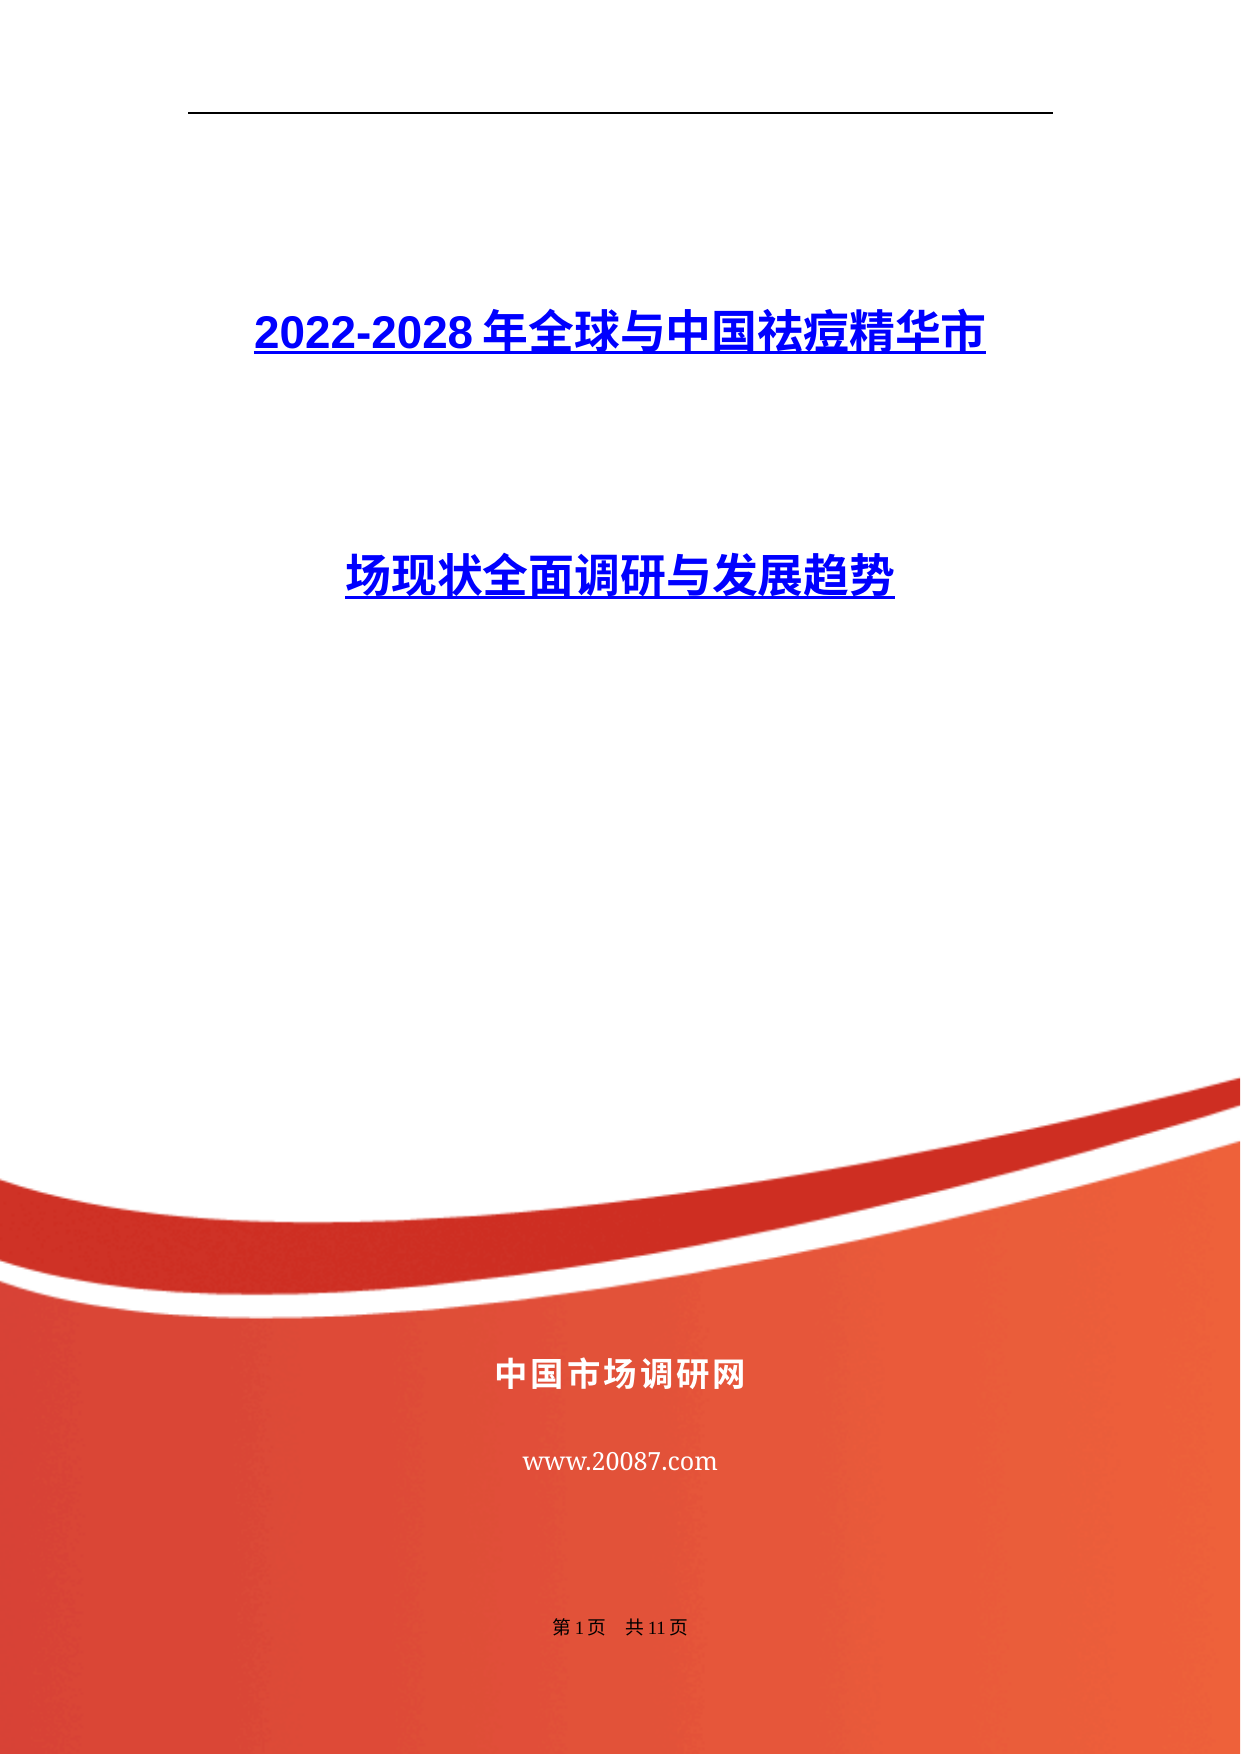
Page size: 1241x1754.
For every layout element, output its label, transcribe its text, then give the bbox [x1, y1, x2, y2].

table_header 2022-2028年全球与中国祛痘精华市场现状全面调研与发展趋势 [188, 207, 1053, 773]
text www.20087.com [187, 1428, 1053, 1493]
picture [0, 1006, 1241, 1754]
subtitle 中国市场调研网 [187, 1339, 1053, 1404]
